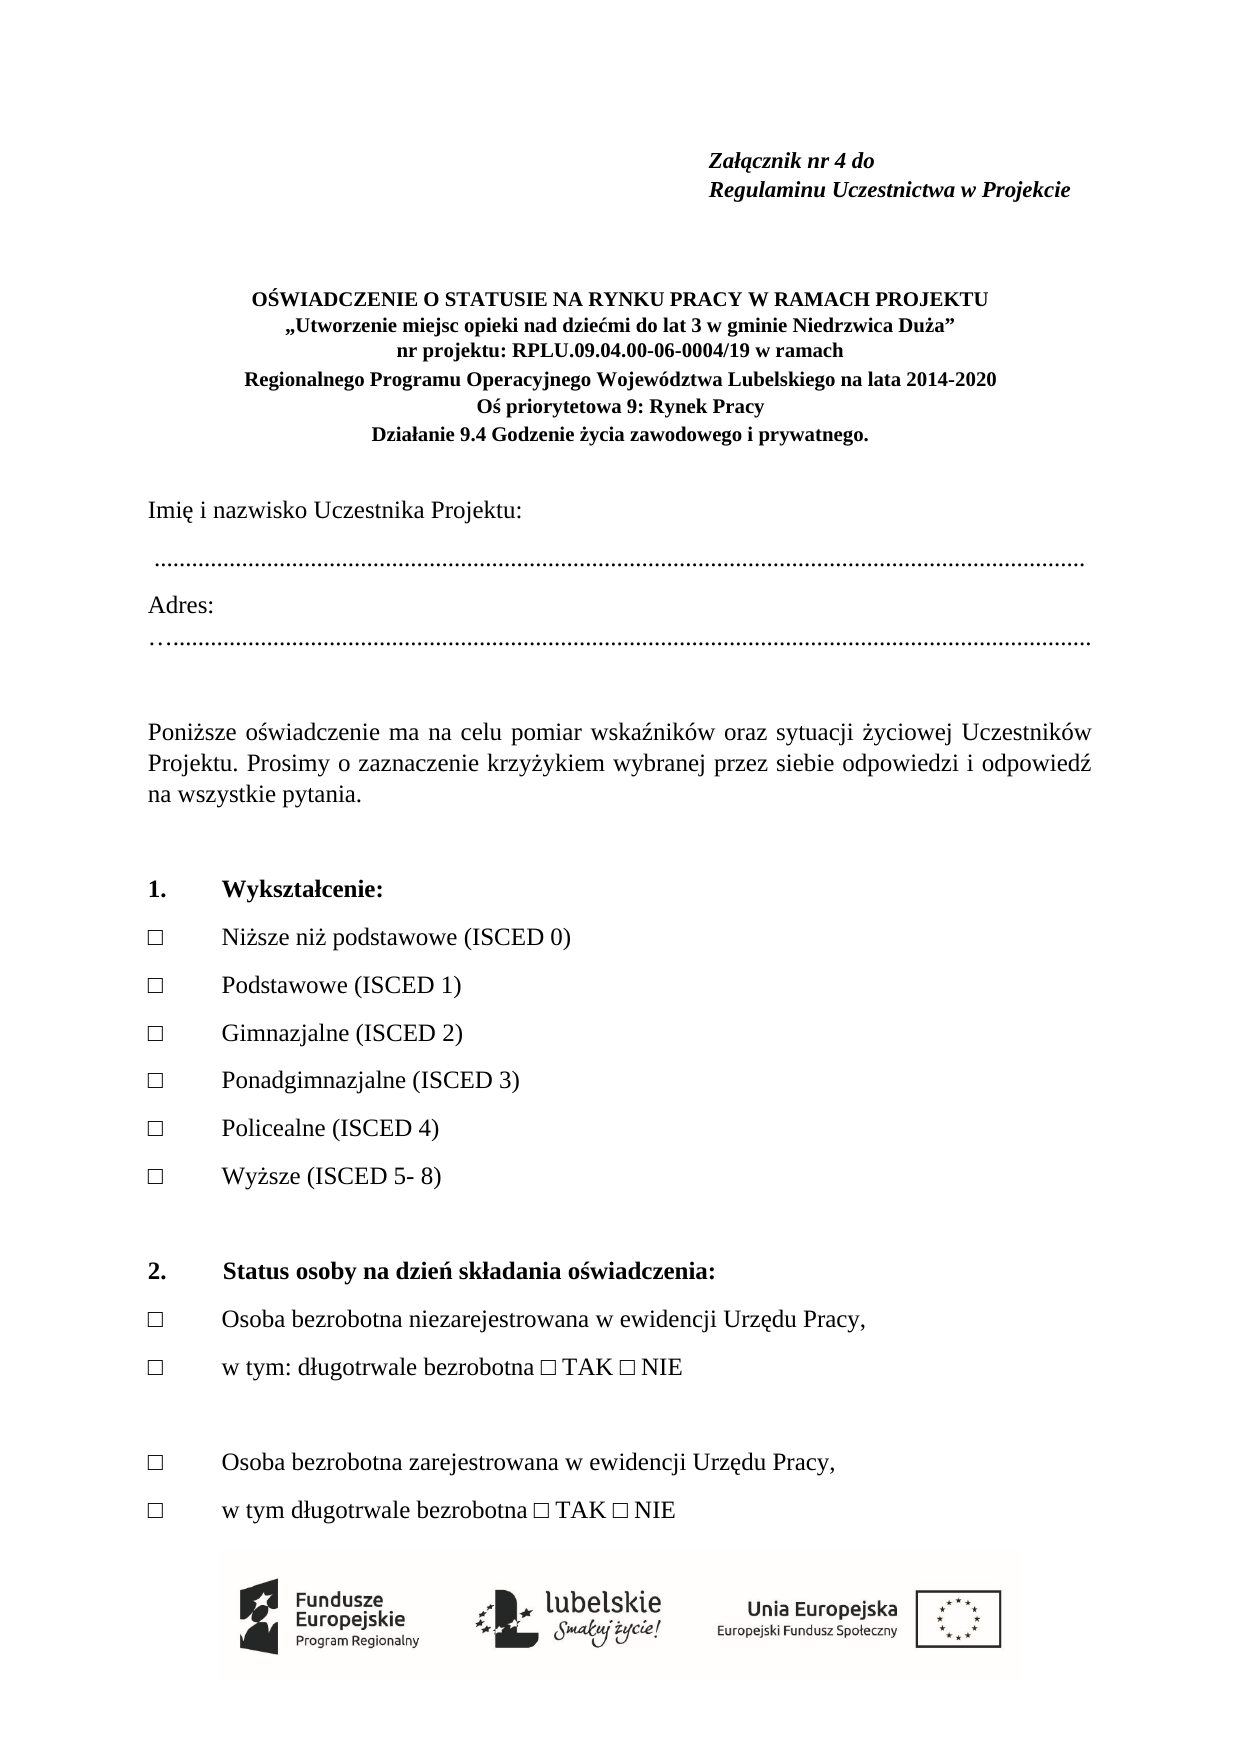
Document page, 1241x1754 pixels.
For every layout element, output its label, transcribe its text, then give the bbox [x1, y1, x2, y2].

text □ Osoba bezrobotna zarejestrowana w ewidencji Urzędu Pracy, [148, 1447, 1093, 1476]
text „Utworzenie miejsc opieki nad dziećmi do lat 3 w gminie Niedrzwica Duża” [148, 312, 1093, 337]
text □ Policealne (ISCED 4) [148, 1113, 1093, 1142]
text OŚWIADCZENIE O STATUSIE NA RYNKU PRACY W RAMACH PROJEKTU [148, 287, 1093, 311]
text □ Wyższe (ISCED 5- 8) [148, 1161, 1093, 1189]
text Oś priorytetowa 9: Rynek Pracy [207, 394, 1034, 418]
text □ w tym długotrwale bezrobotna □ TAK □ NIE [148, 1495, 1093, 1523]
text □ Osoba bezrobotna niezarejestrowana w ewidencji Urzędu Pracy, [148, 1304, 1093, 1333]
text □ Podstawowe (ISCED 1) [148, 970, 1093, 999]
text Adres: …................................................................................................................................................... [148, 591, 1093, 650]
text □ w tym: długotrwale bezrobotna □ TAK □ NIE [148, 1352, 1093, 1380]
text nr projektu: RPLU.09.04.00-06-0004/19 w ramach [148, 338, 1093, 362]
text ..................................................................................................................................................... [148, 543, 1093, 572]
text Regionalnego Programu Operacyjnego Województwa Lubelskiego na lata 2014-2020 [207, 367, 1034, 391]
picture [219, 1550, 1021, 1681]
text □ Gimnazjalne (ISCED 2) [148, 1018, 1093, 1046]
text Poniższe oświadczenie ma na celu pomiar wskaźników oraz sytuacji życiowej Uczestników Projektu. Prosimy o zaznaczenie krzyżykiem wybranej przez siebie odpowiedzi i odpowiedź na wszystkie pytania. [148, 717, 1093, 808]
text Załącznik nr 4 do [148, 148, 1093, 174]
text □ Ponadgimnazjalne (ISCED 3) [148, 1065, 1093, 1094]
text Działanie 9.4 Godzenie życia zawodowego i prywatnego. [148, 421, 1093, 446]
list Status osoby na dzień składania oświadczenia: [148, 1256, 1093, 1285]
text Regulaminu Uczestnictwa w Projekcie [148, 176, 1093, 202]
text Imię i nazwisko Uczestnika Projektu: [148, 495, 1093, 524]
list Wykształcenie: [148, 874, 1093, 903]
text □ Niższe niż podstawowe (ISCED 0) [148, 922, 1093, 951]
